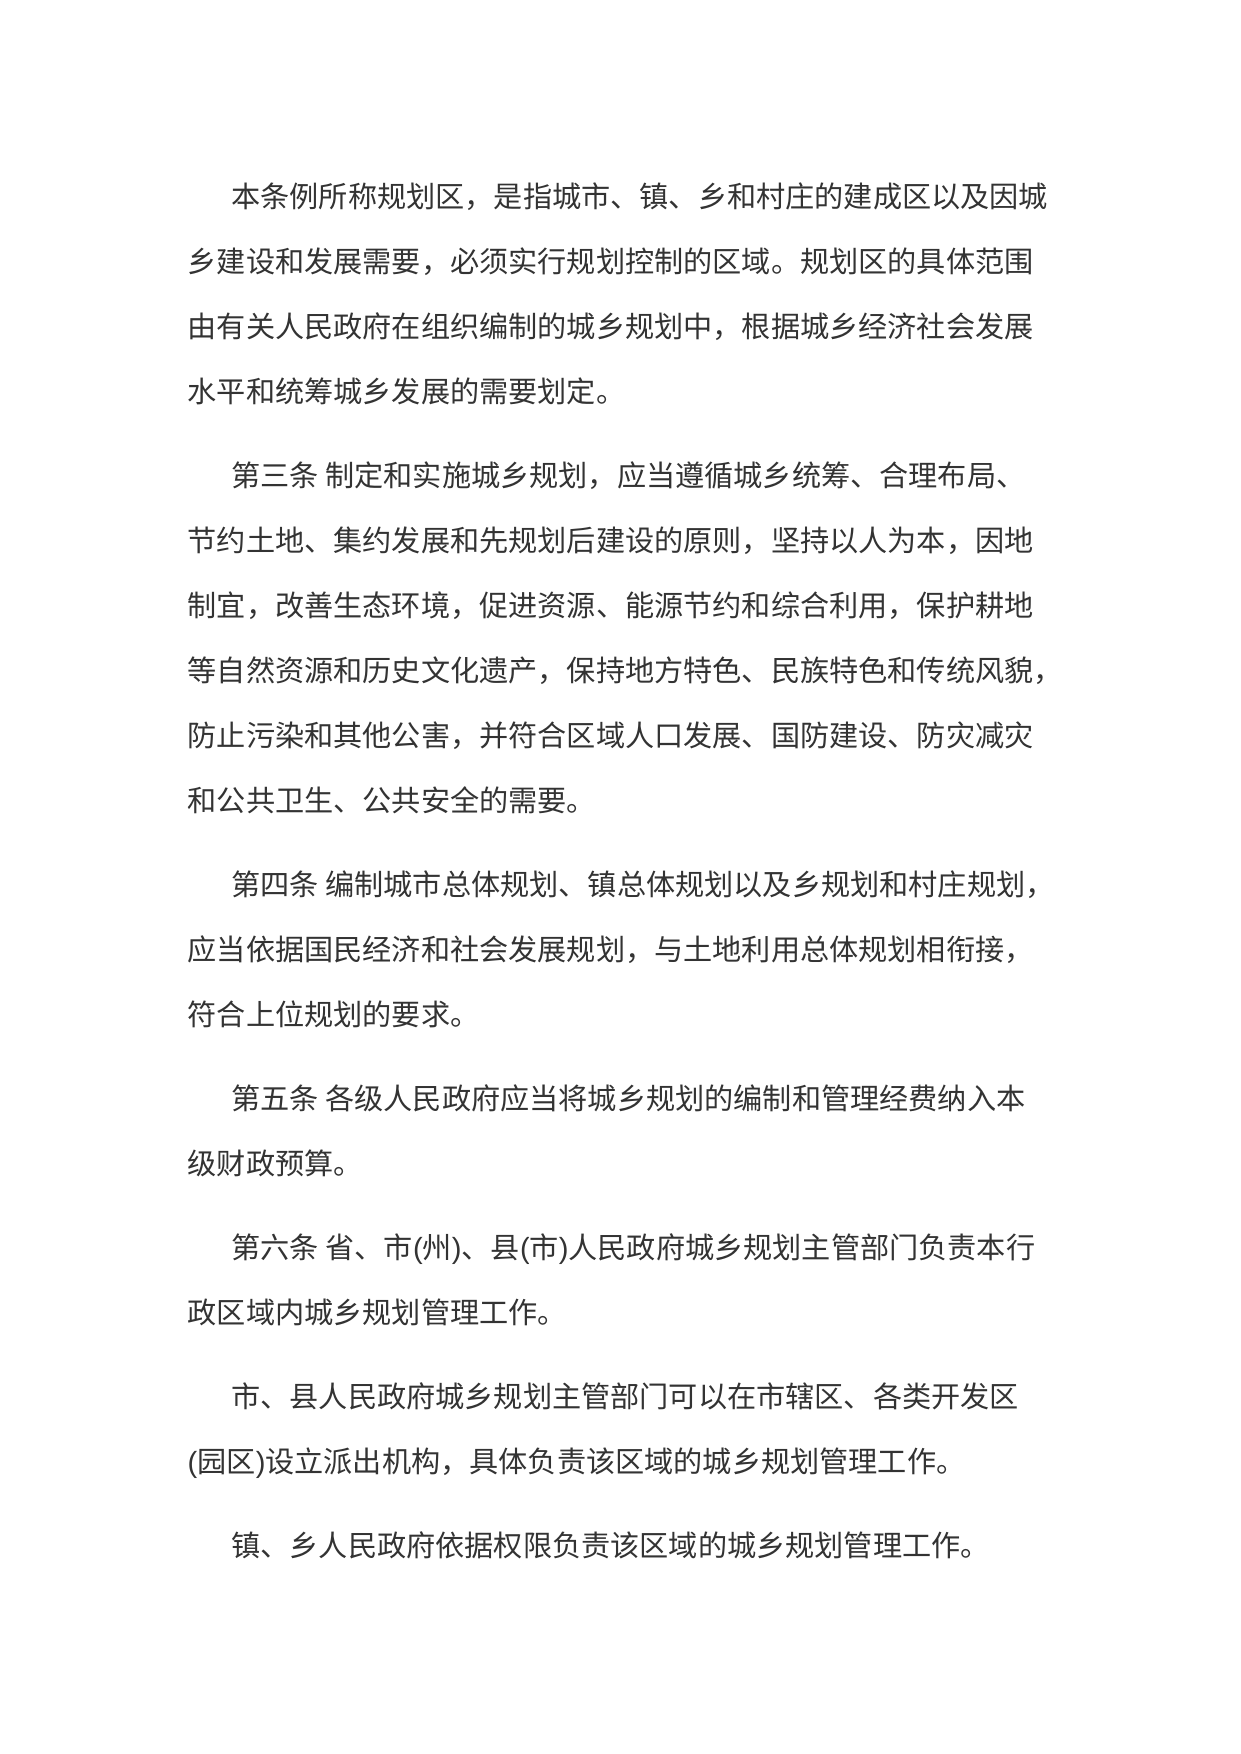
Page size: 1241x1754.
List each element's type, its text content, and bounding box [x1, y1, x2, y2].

text 镇、乡人民政府依据权限负责该区域的城乡规划管理工作。 [187, 1511, 1053, 1576]
text 市、县人民政府城乡规划主管部门可以在市辖区、各类开发区(园区)设立派出机构，具体负责该区域的城乡规划管理工作。 [187, 1362, 1053, 1492]
text 第三条 制定和实施城乡规划，应当遵循城乡统筹、合理布局、节约土地、集约发展和先规划后建设的原则，坚持以人为本，因地制宜，改善生态环境，促进资源、能源节约和综合利用，保护耕地等自然资源和历史文化遗产，保持地方特色、民族特色和传统风貌，防止污染和其他公害，并符合区域人口发展、国防建设、防灾减灾和公共卫生、公共安全的需要。 [187, 441, 1053, 831]
text 第六条 省、市(州)、县(市)人民政府城乡规划主管部门负责本行政区域内城乡规划管理工作。 [187, 1213, 1053, 1343]
text 本条例所称规划区，是指城市、镇、乡和村庄的建成区以及因城乡建设和发展需要，必须实行规划控制的区域。规划区的具体范围由有关人民政府在组织编制的城乡规划中，根据城乡经济社会发展水平和统筹城乡发展的需要划定。 [187, 162, 1053, 422]
text 第四条 编制城市总体规划、镇总体规划以及乡规划和村庄规划，应当依据国民经济和社会发展规划，与土地利用总体规划相衔接，符合上位规划的要求。 [187, 850, 1053, 1045]
text 第五条 各级人民政府应当将城乡规划的编制和管理经费纳入本级财政预算。 [187, 1064, 1053, 1194]
